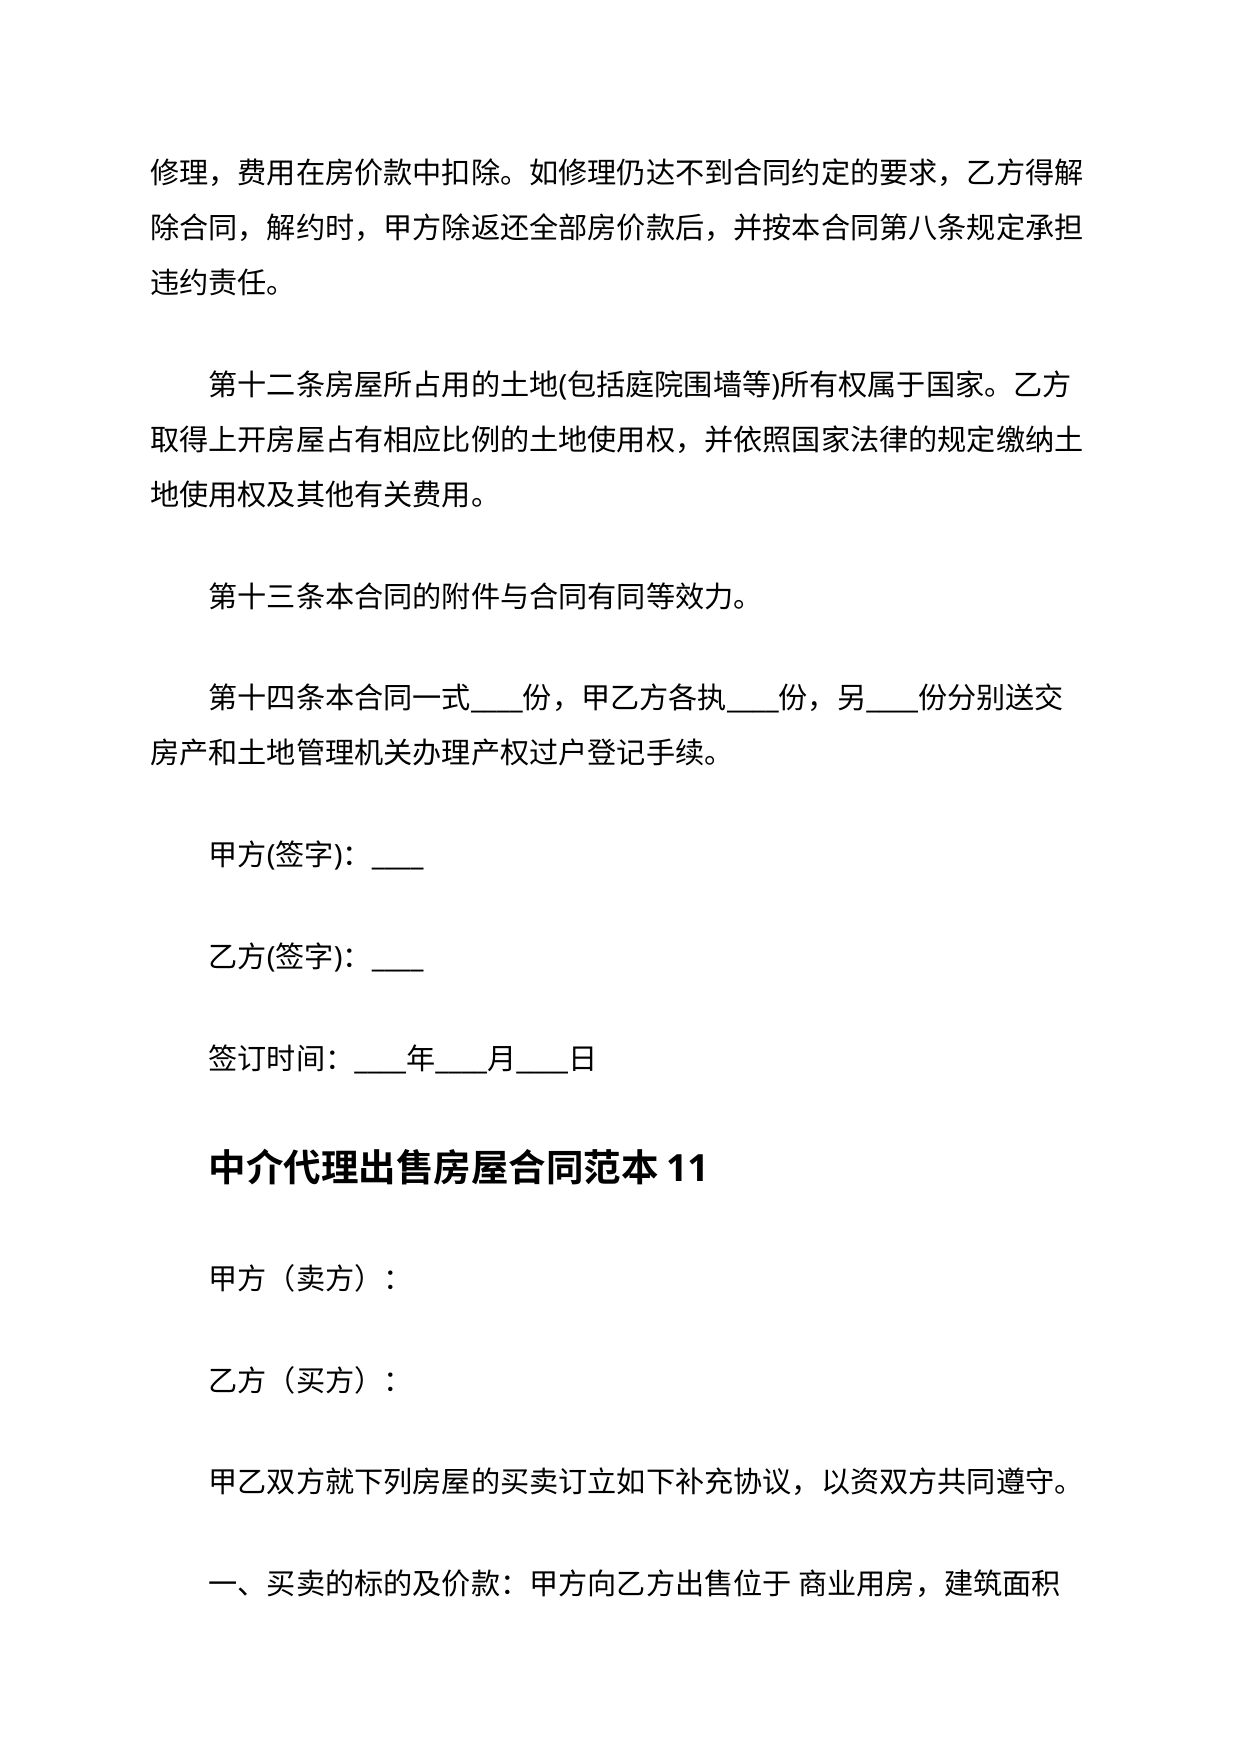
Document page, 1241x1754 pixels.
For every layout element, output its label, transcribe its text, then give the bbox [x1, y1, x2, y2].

text 签订时间：____年____月____日 [150, 1036, 1090, 1078]
text 甲方（卖方）： [150, 1255, 1090, 1298]
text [150, 1561, 1090, 1603]
text 第十二条房屋所占用的土地(包括庭院围墙等)所有权属于国家。乙方取得上开房屋占有相应比例的土地使用权，并依照国家法律的规定缴纳土地使用权及其他有关费用。 [150, 362, 1090, 514]
text 乙方（买方）： [150, 1357, 1090, 1399]
text 中介代理出售房屋合同范本11 [150, 1138, 1090, 1192]
text 甲方(签字)：____ [150, 832, 1090, 874]
text 第十四条本合同一式____份，甲乙方各执____份，另____份分别送交房产和土地管理机关办理产权过户登记手续。 [150, 675, 1090, 772]
text 甲乙双方就下列房屋的买卖订立如下补充协议，以资双方共同遵守。 [150, 1459, 1090, 1501]
text 第十三条本合同的附件与合同有同等效力。 [150, 573, 1090, 616]
text 乙方(签字)：____ [150, 934, 1090, 976]
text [150, 150, 1090, 302]
